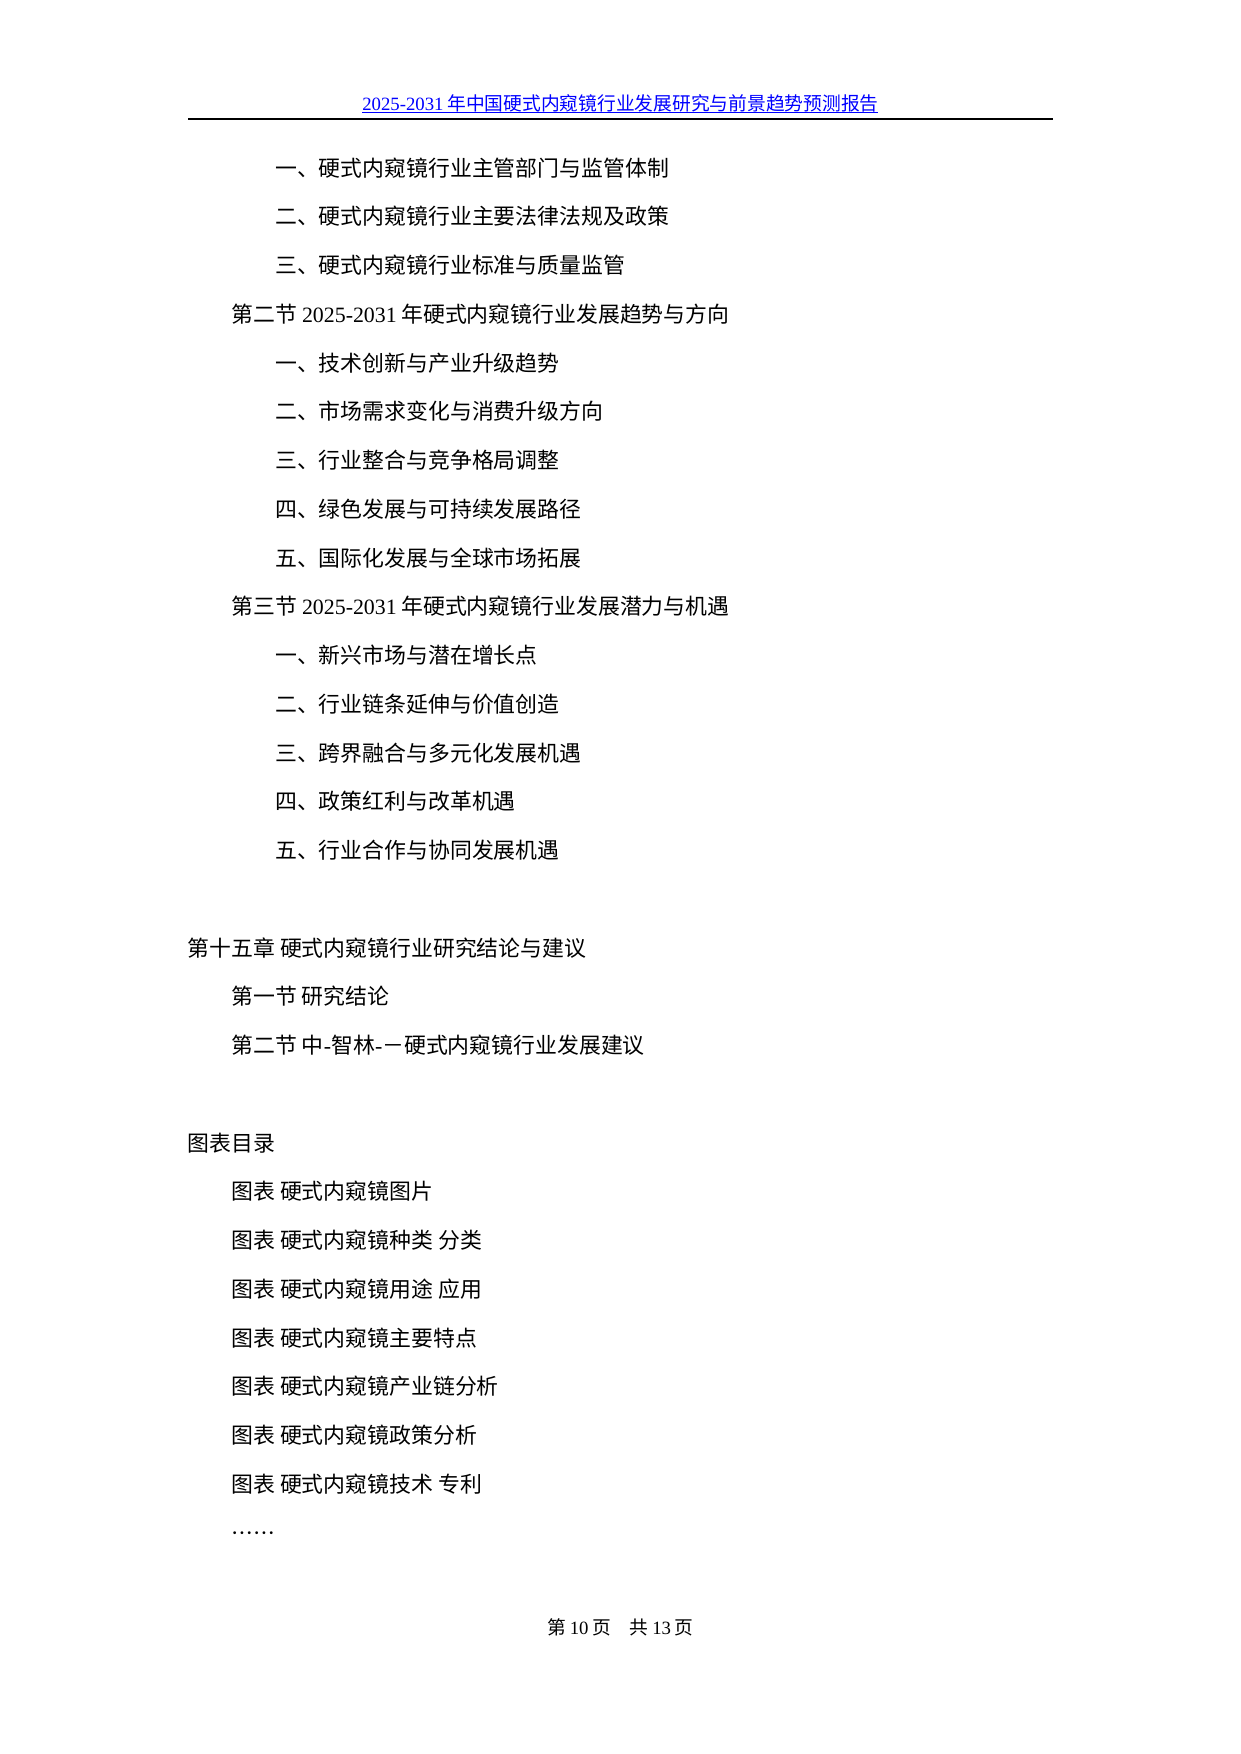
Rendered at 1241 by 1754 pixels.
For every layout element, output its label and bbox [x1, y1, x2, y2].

text [187, 150, 1053, 1548]
